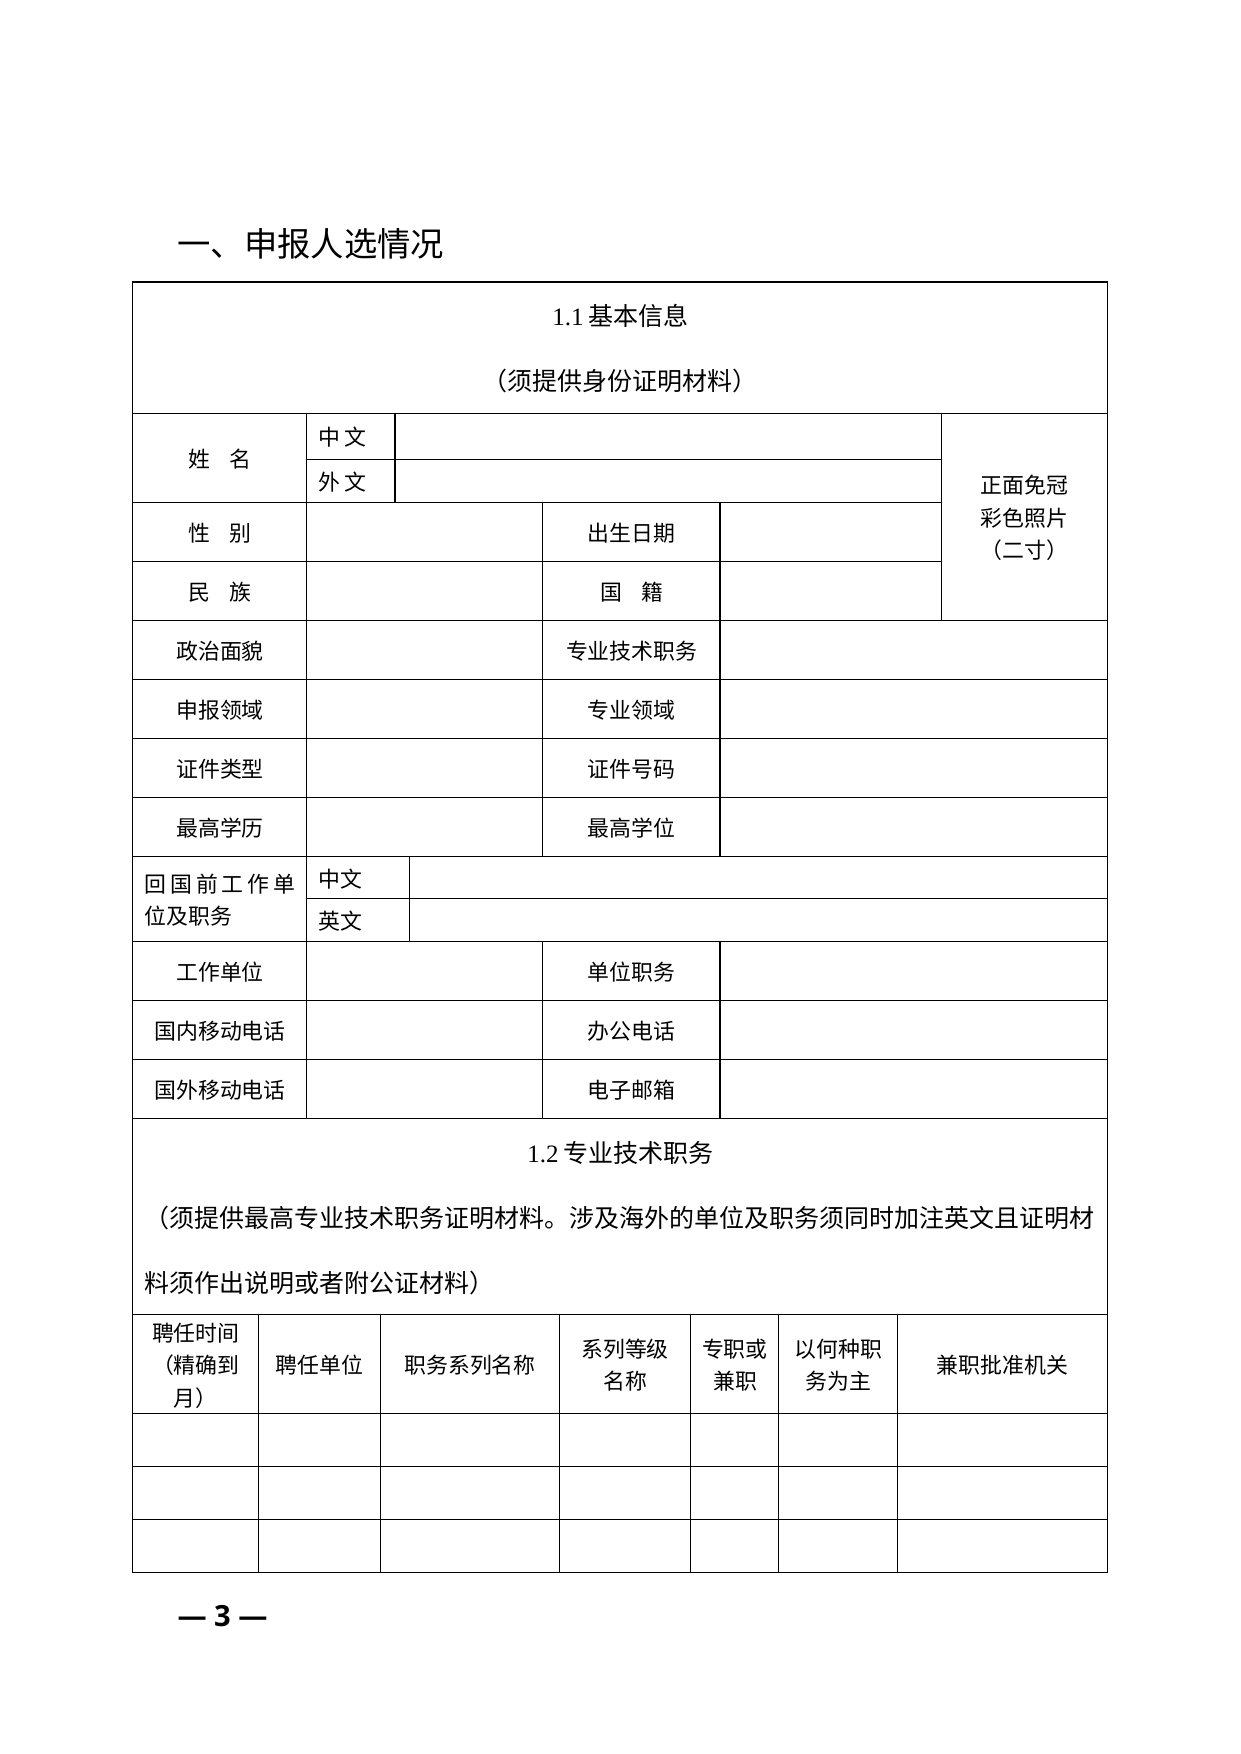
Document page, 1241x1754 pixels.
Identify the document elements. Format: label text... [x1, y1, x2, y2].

table_cell [307, 1001, 542, 1059]
table_cell [307, 621, 542, 679]
table_cell 聘任时间（精确到月） [133, 1315, 258, 1413]
table_cell [133, 1414, 258, 1466]
table_cell [307, 562, 542, 620]
table_cell 证件类型 [133, 739, 306, 797]
table_cell [307, 680, 542, 738]
table_cell [259, 1414, 380, 1466]
table_cell [721, 680, 1107, 738]
table_header 1.1基本信息 （须提供身份证明材料） [133, 283, 1107, 412]
table_cell [560, 1467, 690, 1519]
table_cell [721, 1060, 1107, 1118]
table_cell [381, 1467, 559, 1519]
table_cell 出生日期 [543, 503, 719, 561]
table_cell 办公电话 [543, 1001, 719, 1059]
table_cell [691, 1467, 778, 1519]
table_cell [560, 1414, 690, 1466]
table_cell [259, 1467, 380, 1519]
table_cell [721, 798, 1107, 856]
table_cell 外 文 [307, 460, 394, 502]
table_cell [721, 562, 941, 620]
table_cell [721, 1001, 1107, 1059]
table_cell [721, 942, 1107, 1000]
table_cell [381, 1414, 559, 1466]
table_cell [721, 621, 1107, 679]
table_cell [307, 739, 542, 797]
table_cell 国内移动电话 [133, 1001, 306, 1059]
table_cell [898, 1414, 1107, 1466]
table_cell 民 族 [133, 562, 306, 620]
table_cell [307, 798, 542, 856]
table_cell 中 文 [307, 414, 394, 459]
table_cell [779, 1414, 897, 1466]
table_cell [898, 1520, 1107, 1572]
table_cell 专职或兼职 [691, 1315, 778, 1413]
table_cell [396, 414, 941, 459]
table_cell 性 别 [133, 503, 306, 561]
table_cell [560, 1520, 690, 1572]
table_cell 政治面貌 [133, 621, 306, 679]
table_cell [259, 1520, 380, 1572]
table_cell [410, 857, 1107, 898]
table_cell 国外移动电话 [133, 1060, 306, 1118]
table_cell [133, 1520, 258, 1572]
table_cell [381, 1520, 559, 1572]
table_cell [307, 503, 542, 561]
table_cell 职务系列名称 [381, 1315, 559, 1413]
table_cell 1.2专业技术职务 （须提供最高专业技术职务证明材料。涉及海外的单位及职务须同时加注英文且证明材料须作出说明或者附公证材料） [133, 1119, 1107, 1314]
text 一、申报人选情况 [177, 209, 1063, 274]
table_cell [779, 1467, 897, 1519]
table_cell 回国前工作单位及职务 [133, 857, 306, 941]
table_cell 最高学历 [133, 798, 306, 856]
table_cell [691, 1520, 778, 1572]
table_cell 系列等级名称 [560, 1315, 690, 1413]
table_cell 专业技术职务 [543, 621, 719, 679]
table_cell 以何种职务为主 [779, 1315, 897, 1413]
table_cell 国 籍 [543, 562, 719, 620]
table_cell [410, 899, 1107, 941]
table_cell [691, 1414, 778, 1466]
table_cell [721, 503, 941, 561]
table_cell 聘任单位 [259, 1315, 380, 1413]
table_cell 姓 名 [133, 414, 306, 502]
table_cell [307, 942, 542, 1000]
table_cell 正面免冠 彩色照片 （二寸） [942, 414, 1107, 620]
table_cell 专业领域 [543, 680, 719, 738]
table_cell 英文 [307, 899, 409, 941]
table_cell [721, 739, 1107, 797]
table_cell [898, 1467, 1107, 1519]
table_cell 中文 [307, 857, 409, 898]
table_cell [779, 1520, 897, 1572]
table_cell 兼职批准机关 [898, 1315, 1107, 1413]
table_cell 工作单位 [133, 942, 306, 1000]
table_cell 最高学位 [543, 798, 719, 856]
table_cell 电子邮箱 [543, 1060, 719, 1118]
table_cell [133, 1467, 258, 1519]
table_cell 申报领域 [133, 680, 306, 738]
table_cell [307, 1060, 542, 1118]
table_cell 单位职务 [543, 942, 719, 1000]
table_cell 证件号码 [543, 739, 719, 797]
table_cell [396, 460, 941, 502]
